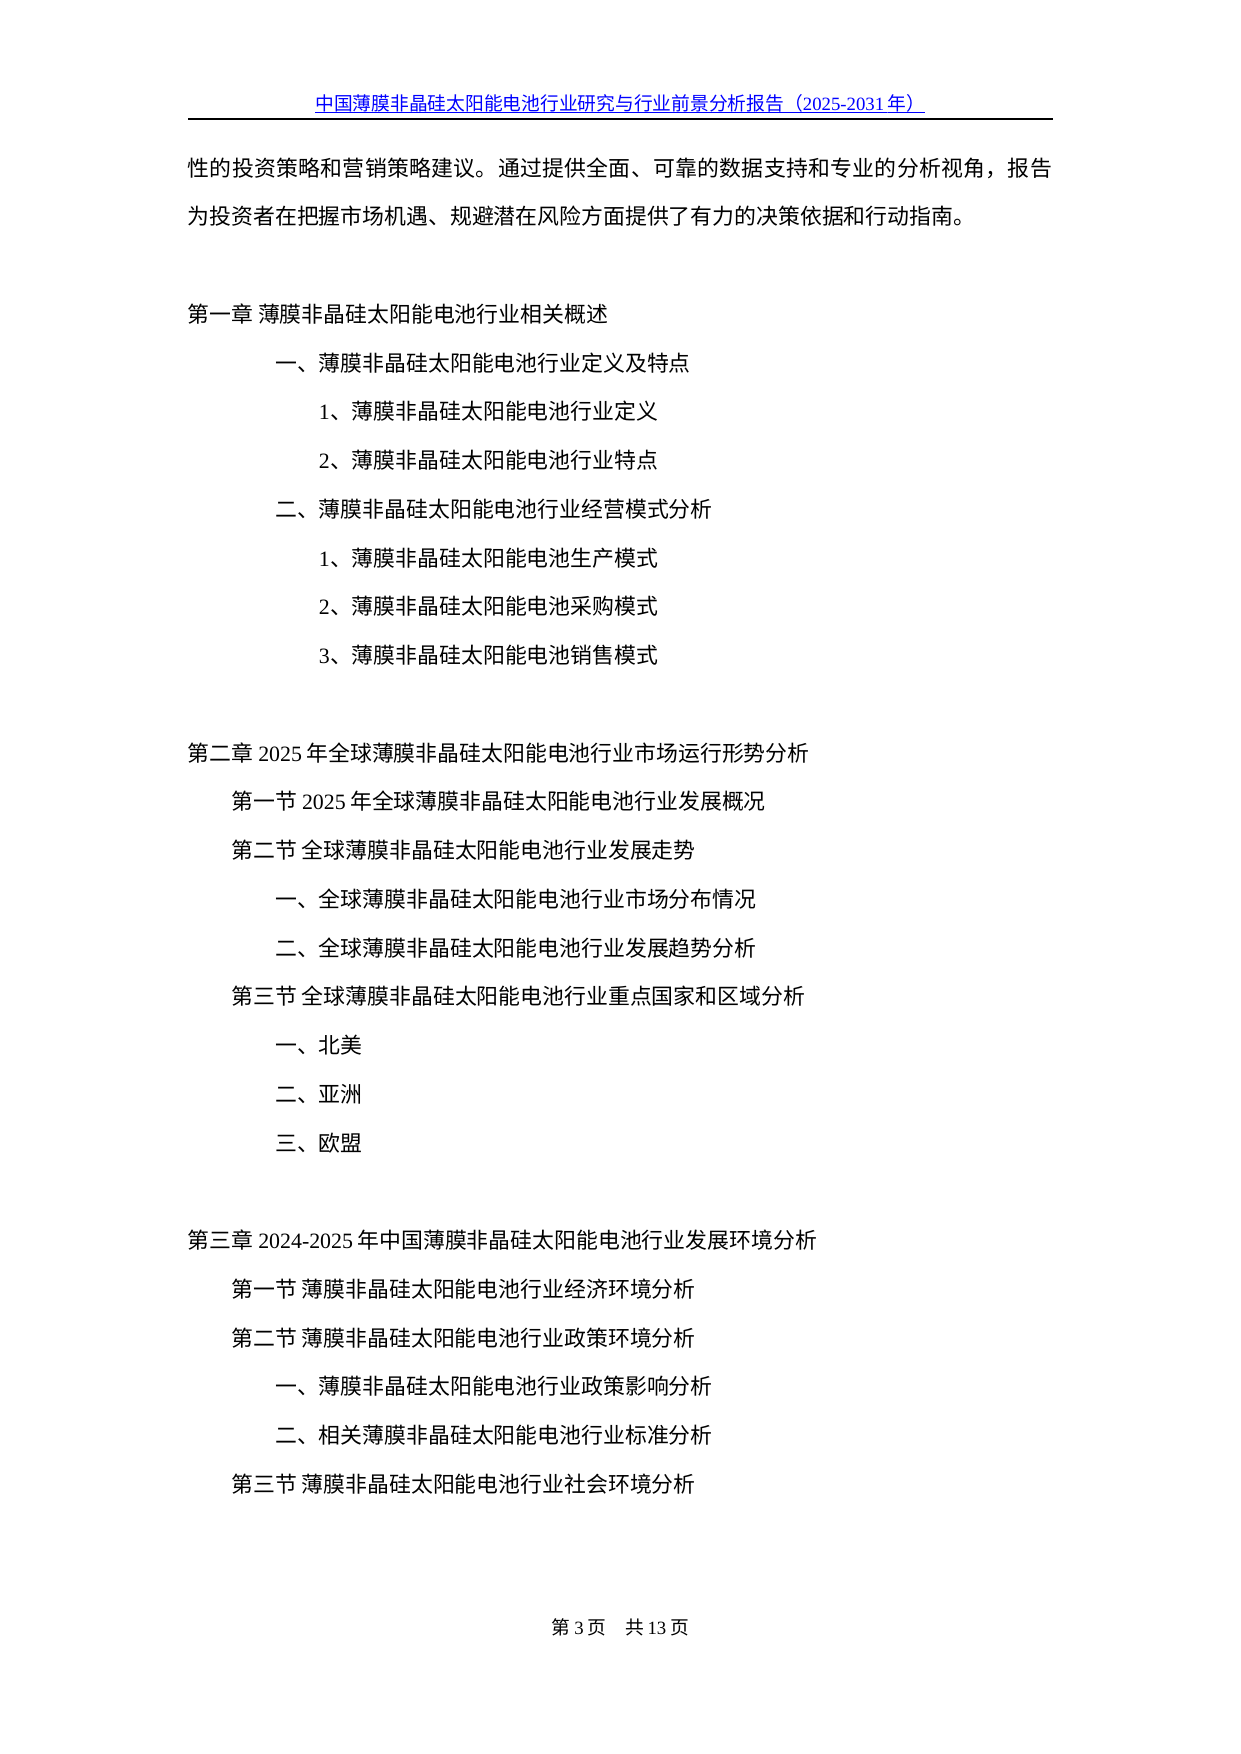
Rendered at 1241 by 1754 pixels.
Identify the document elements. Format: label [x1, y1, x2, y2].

text [187, 150, 1053, 1499]
